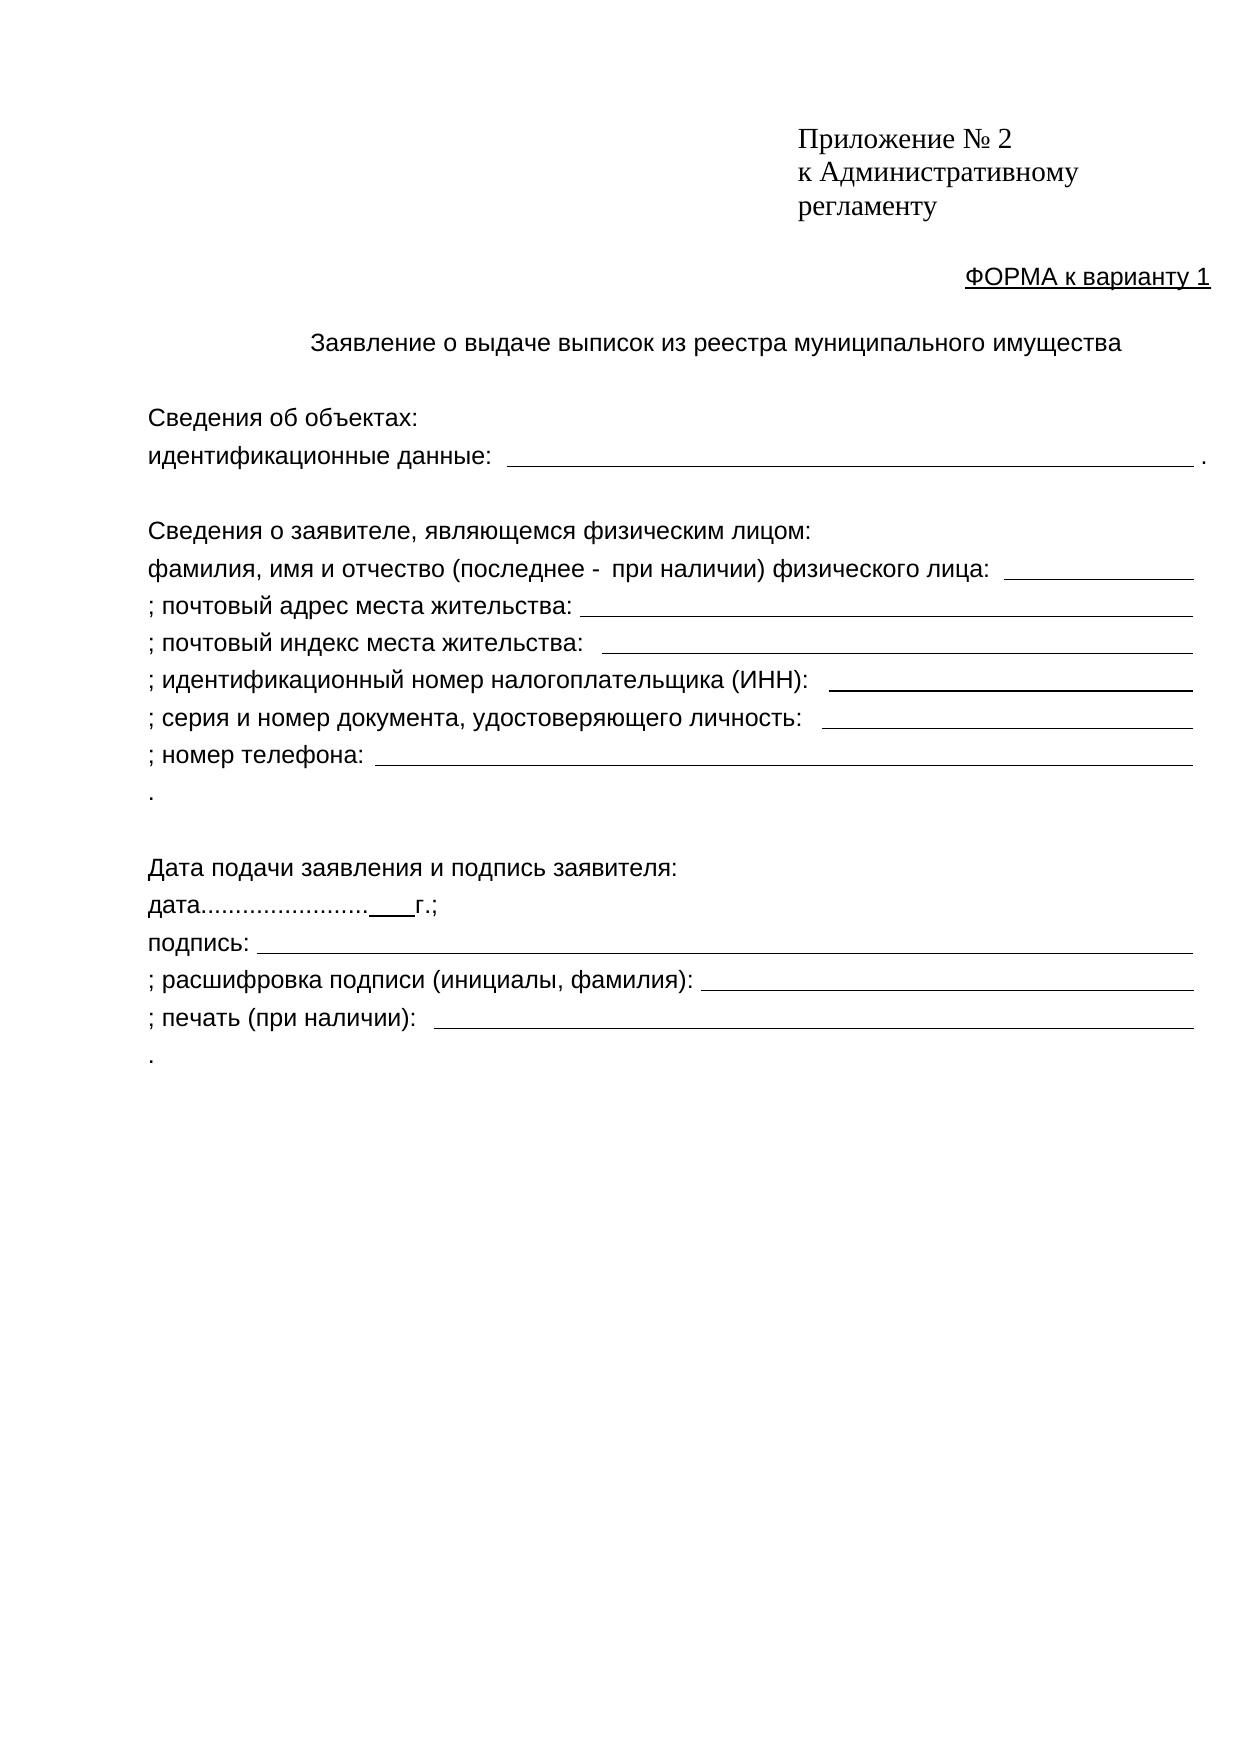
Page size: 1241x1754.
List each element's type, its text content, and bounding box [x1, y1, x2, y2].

text Дата подачи заявления и подпись заявителя: [148, 853, 1226, 882]
text ФОРМА к варианту 1 [133, 262, 1211, 291]
text Заявление о выдаче выписок из реестра муниципального имущества Сведения об объектах: [148, 292, 1143, 442]
text дата г.; [148, 890, 1226, 919]
text Сведения о заявителе, являющемся физическим лицом: [148, 516, 1226, 545]
text фамилия, имя и отчество (последнее - при наличии) физического лица: ; почтовый адрес места жительства: ; почтовый индекс места жительства: ; идентификационный номер налогоплательщика (ИНН): ; серия и номер документа, удостоверяющего личность: ; номер телефона: . [148, 553, 1204, 806]
text подпись: ; расшифровка подписи (инициалы, фамилия): ; печать (при наличии): . [148, 928, 1204, 1068]
text идентификационные данные: . [148, 442, 1226, 470]
